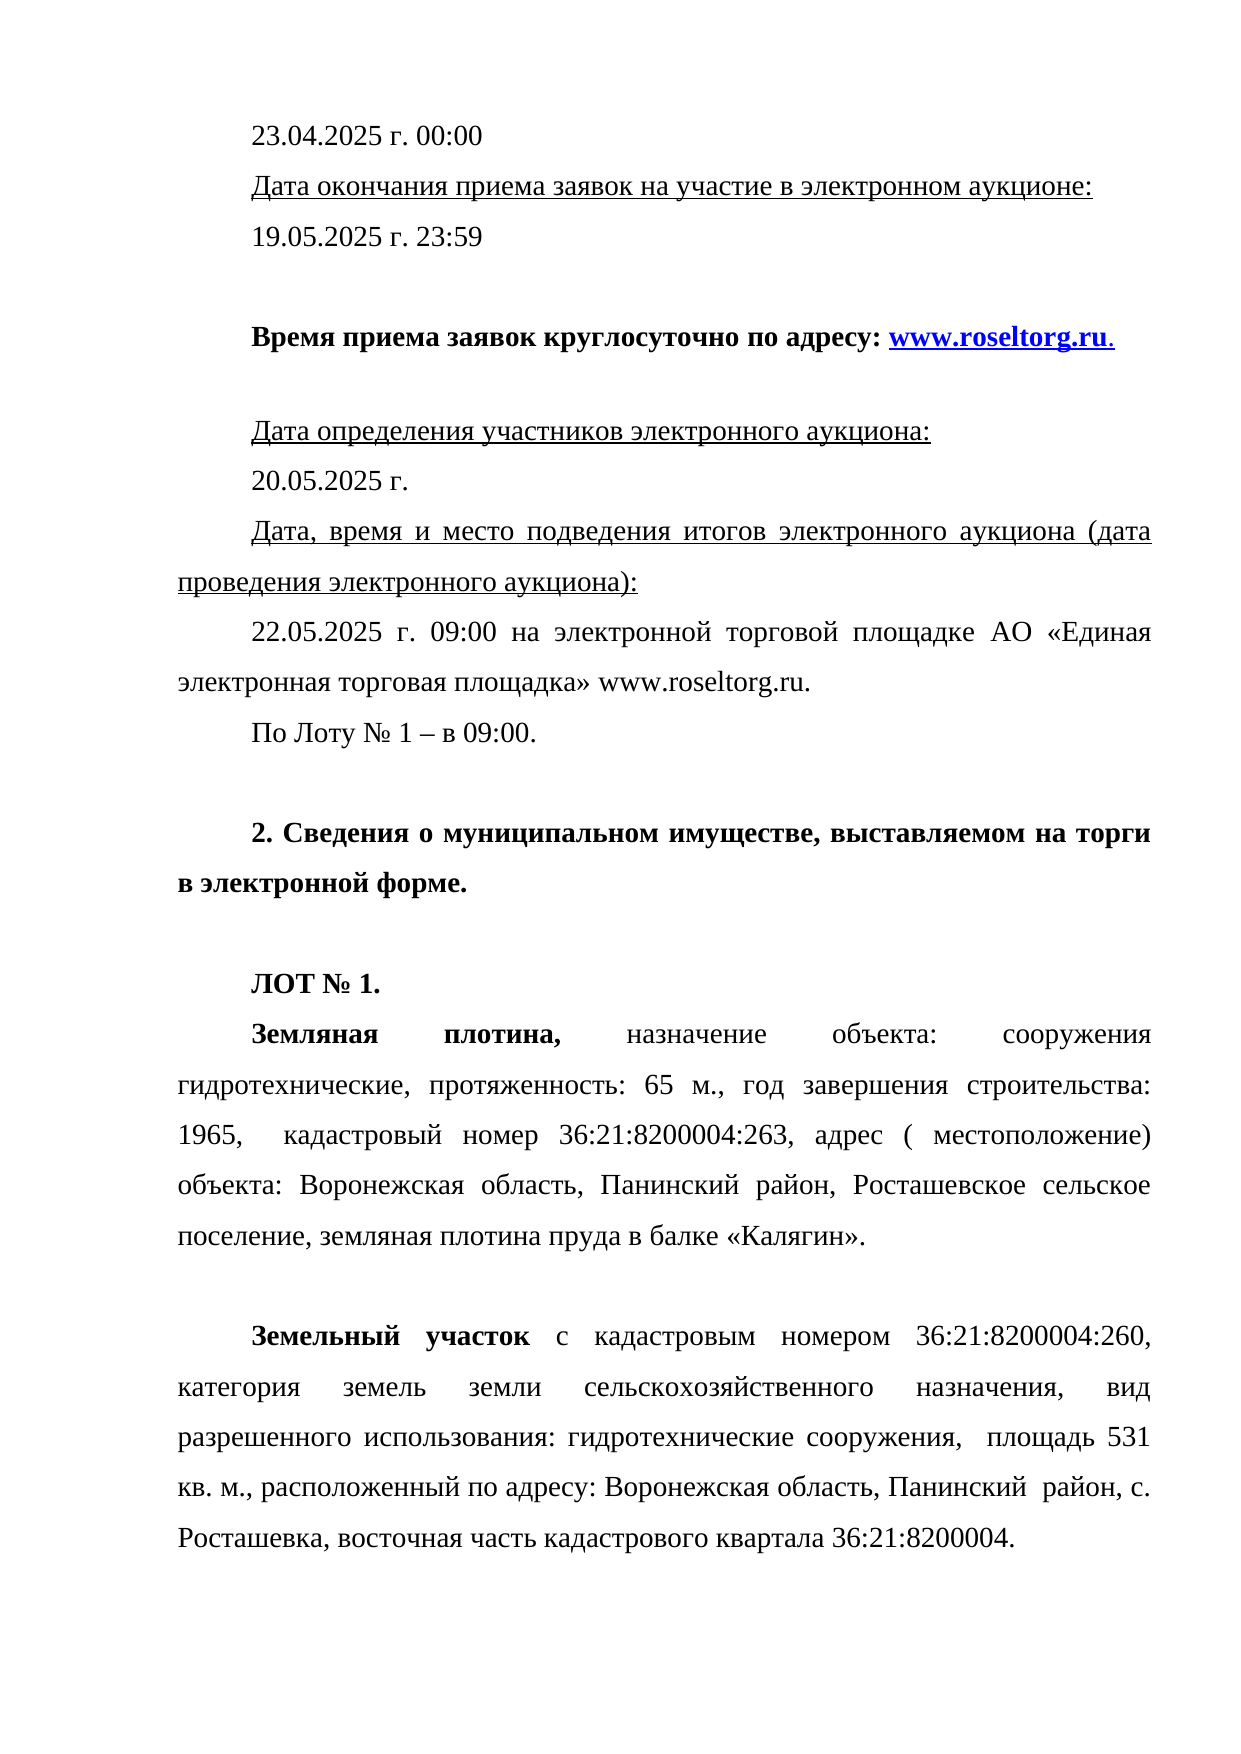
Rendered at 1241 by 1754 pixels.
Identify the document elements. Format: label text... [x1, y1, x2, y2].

text По Лоту № 1 – в 09:00. [177, 715, 1152, 748]
text 20.05.2025 г. [177, 463, 1152, 497]
text 22.05.2025 г. 09:00 на электронной торговой площадке АО «Единая электронная торговая площадка» www.roseltorg.ru. [177, 614, 1152, 698]
text Земельный участок с кадастровым номером 36:21:8200004:260, категория земель земли сельскохозяйственного назначения, вид разрешенного использования: гидротехнические сооружения, площадь 531 кв. м., расположенный по адресу: Воронежская область, Панинский район, с. Росташевка, восточная часть кадастрового квартала 36:21:8200004. [177, 1318, 1152, 1553]
text Время приема заявок круглосуточно по адресу: www.roseltorg.ru. [177, 319, 1152, 353]
text 23.04.2025 г. 00:00 [177, 118, 1152, 152]
text 19.05.2025 г. 23:59 [177, 219, 1152, 252]
text Дата, время и место подведения итогов электронного аукциона (дата проведения электронного аукциона): [177, 513, 1152, 597]
text 2. Сведения о муниципальном имуществе, выставляемом на торги в электронной форме. [177, 815, 1152, 899]
text ЛОТ № 1. [177, 966, 1152, 1000]
text Дата окончания приема заявок на участие в электронном аукционе: [177, 168, 1152, 202]
text Земляная плотина, назначение объекта: сооружения гидротехнические, протяженность: 65 м., год завершения строительства: 1965, кадастровый номер 36:21:8200004:263, адрес ( местоположение) объекта: Воронежская область, Панинский район, Росташевское сельское поселение, земляная плотина пруда в балке «Калягин». [177, 1017, 1152, 1251]
text Дата определения участников электронного аукциона: [177, 413, 1152, 446]
